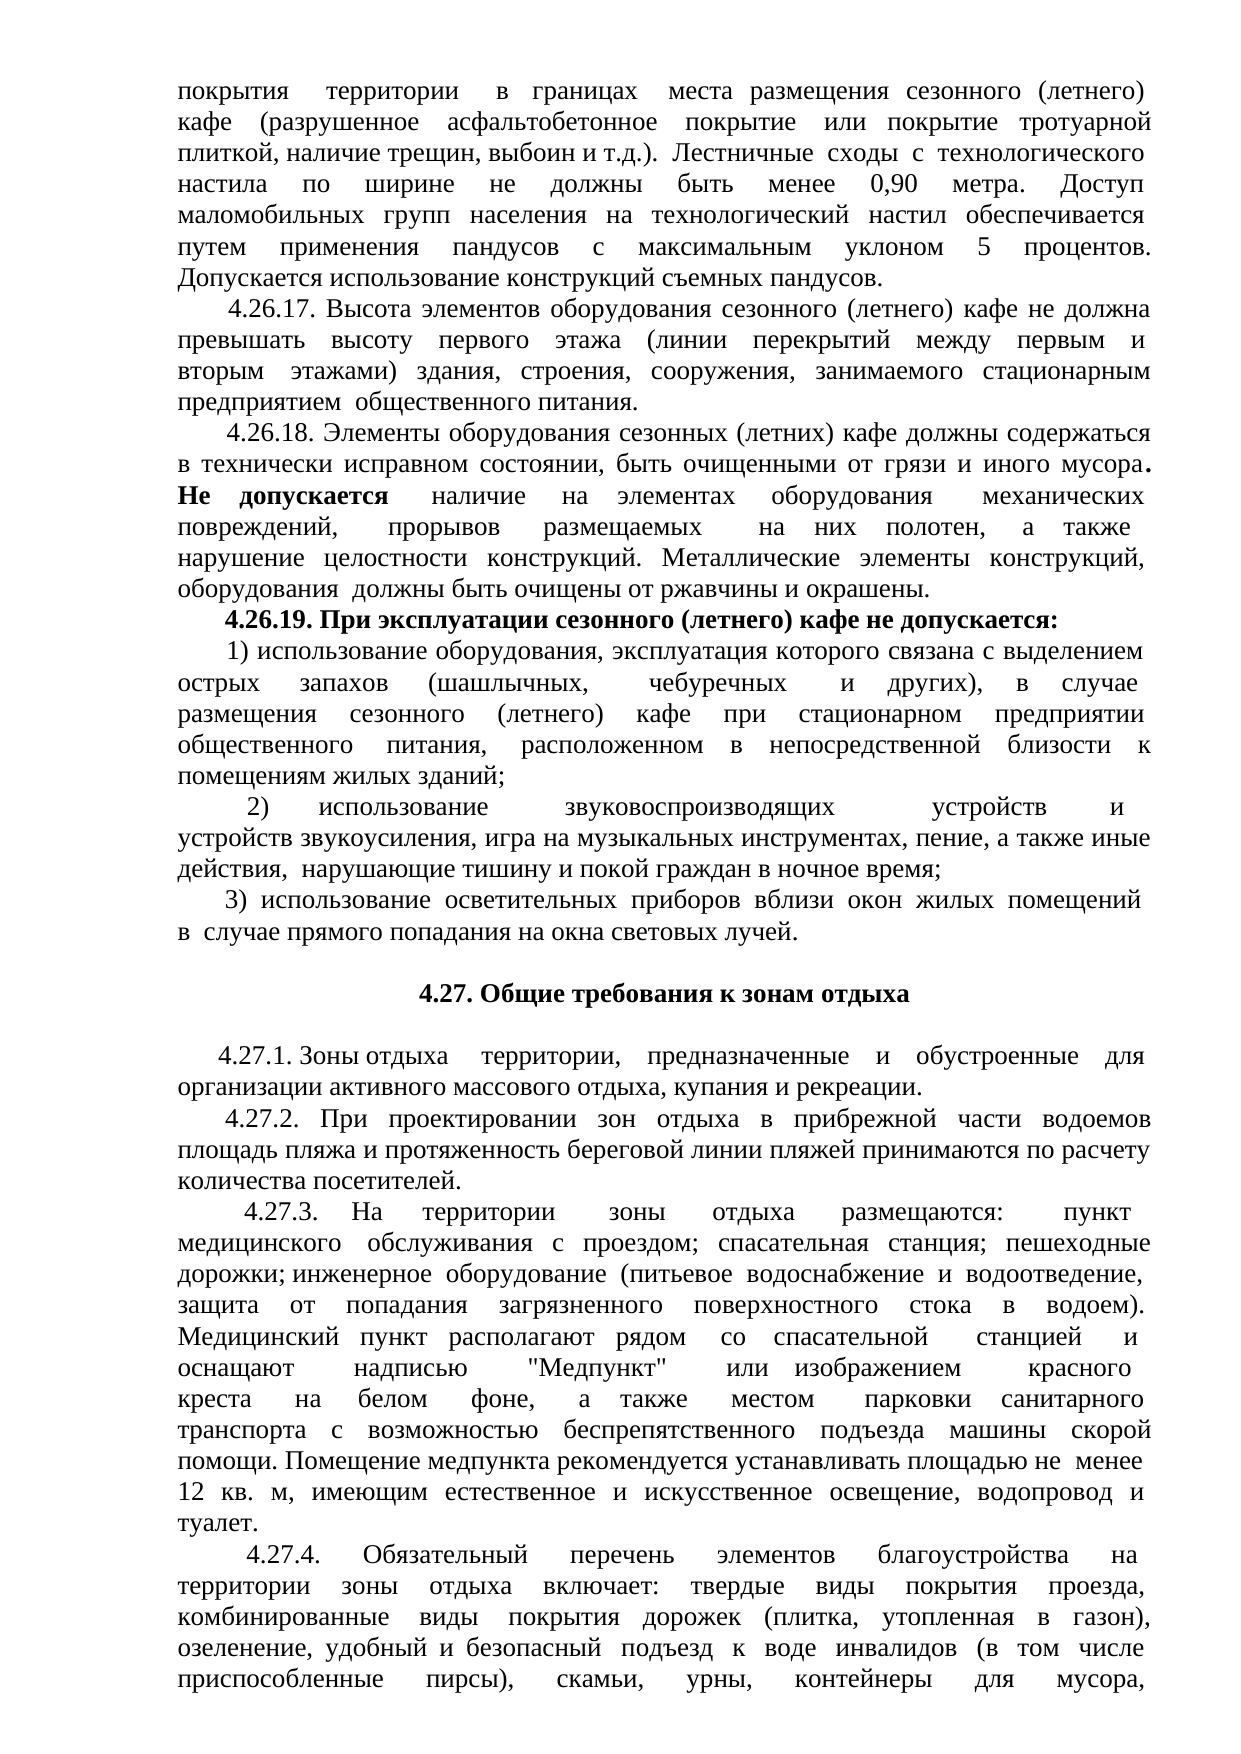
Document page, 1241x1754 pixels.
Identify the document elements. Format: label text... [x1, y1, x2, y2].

text 4.27. Общие требования к зонам отдыха [177, 977, 1152, 1008]
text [177, 74, 1152, 292]
text 4.27.1. Зоны отдыха территории, предназначенные и обустроенные для организации активного массового отдыха, купания и рекреации. [177, 1039, 1152, 1102]
text 4.26.18. Элементы оборудования сезонных (летних) кафе должны содержаться в технически исправном состоянии, быть очищенными от грязи и иного мусора. Не допускается наличие на элементах оборудования механических повреждений, прорывов размещаемых на них полотен, а также нарушение целостности конструкций. Металлические элементы конструкций, оборудования должны быть очищены от ржавчины и окрашены. [177, 416, 1152, 603]
text 4.26.17. Высота элементов оборудования сезонного (летнего) кафе не должна превышать высоту первого этажа (линии перекрытий между первым и вторым этажами) здания, строения, сооружения, занимаемого стационарным предприятием общественного питания. [177, 292, 1152, 416]
text 1) использование оборудования, эксплуатация которого связана с выделением острых запахов (шашлычных, чебуречных и других), в случае размещения сезонного (летнего) кафе при стационарном предприятии общественного питания, расположенном в непосредственной близости к помещениям жилых зданий; [177, 634, 1152, 790]
text 3) использование осветительных приборов вблизи окон жилых помещений в случае прямого попадания на окна световых лучей. [177, 884, 1152, 946]
text 2) использование звуковоспроизводящих устройств и устройств звукоусиления, игра на музыкальных инструментах, пение, а также иные действия, нарушающие тишину и покой граждан в ночное время; [177, 790, 1152, 884]
text 4.27.2. При проектировании зон отдыха в прибрежной части водоемов площадь пляжа и протяженность береговой линии пляжей принимаются по расчету количества посетителей. [177, 1102, 1152, 1195]
text 4.27.3. На территории зоны отдыха размещаются: пункт медицинского обслуживания с проездом; спасательная станция; пешеходные дорожки; инженерное оборудование (питьевое водоснабжение и водоотведение, защита от попадания загрязненного поверхностного стока в водоем). Медицинский пункт располагают рядом со спасательной станцией и оснащают надписью "Медпункт" или изображением красного креста на белом фоне, а также местом парковки санитарного транспорта с возможностью беспрепятственного подъезда машины скорой помощи. Помещение медпункта рекомендуется устанавливать площадью не менее 12 кв. м, имеющим естественное и искусственное освещение, водопровод и туалет. [177, 1195, 1152, 1538]
text 4.26.19. При эксплуатации сезонного (летнего) кафе не допускается: [177, 603, 1152, 634]
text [177, 1538, 1152, 1693]
